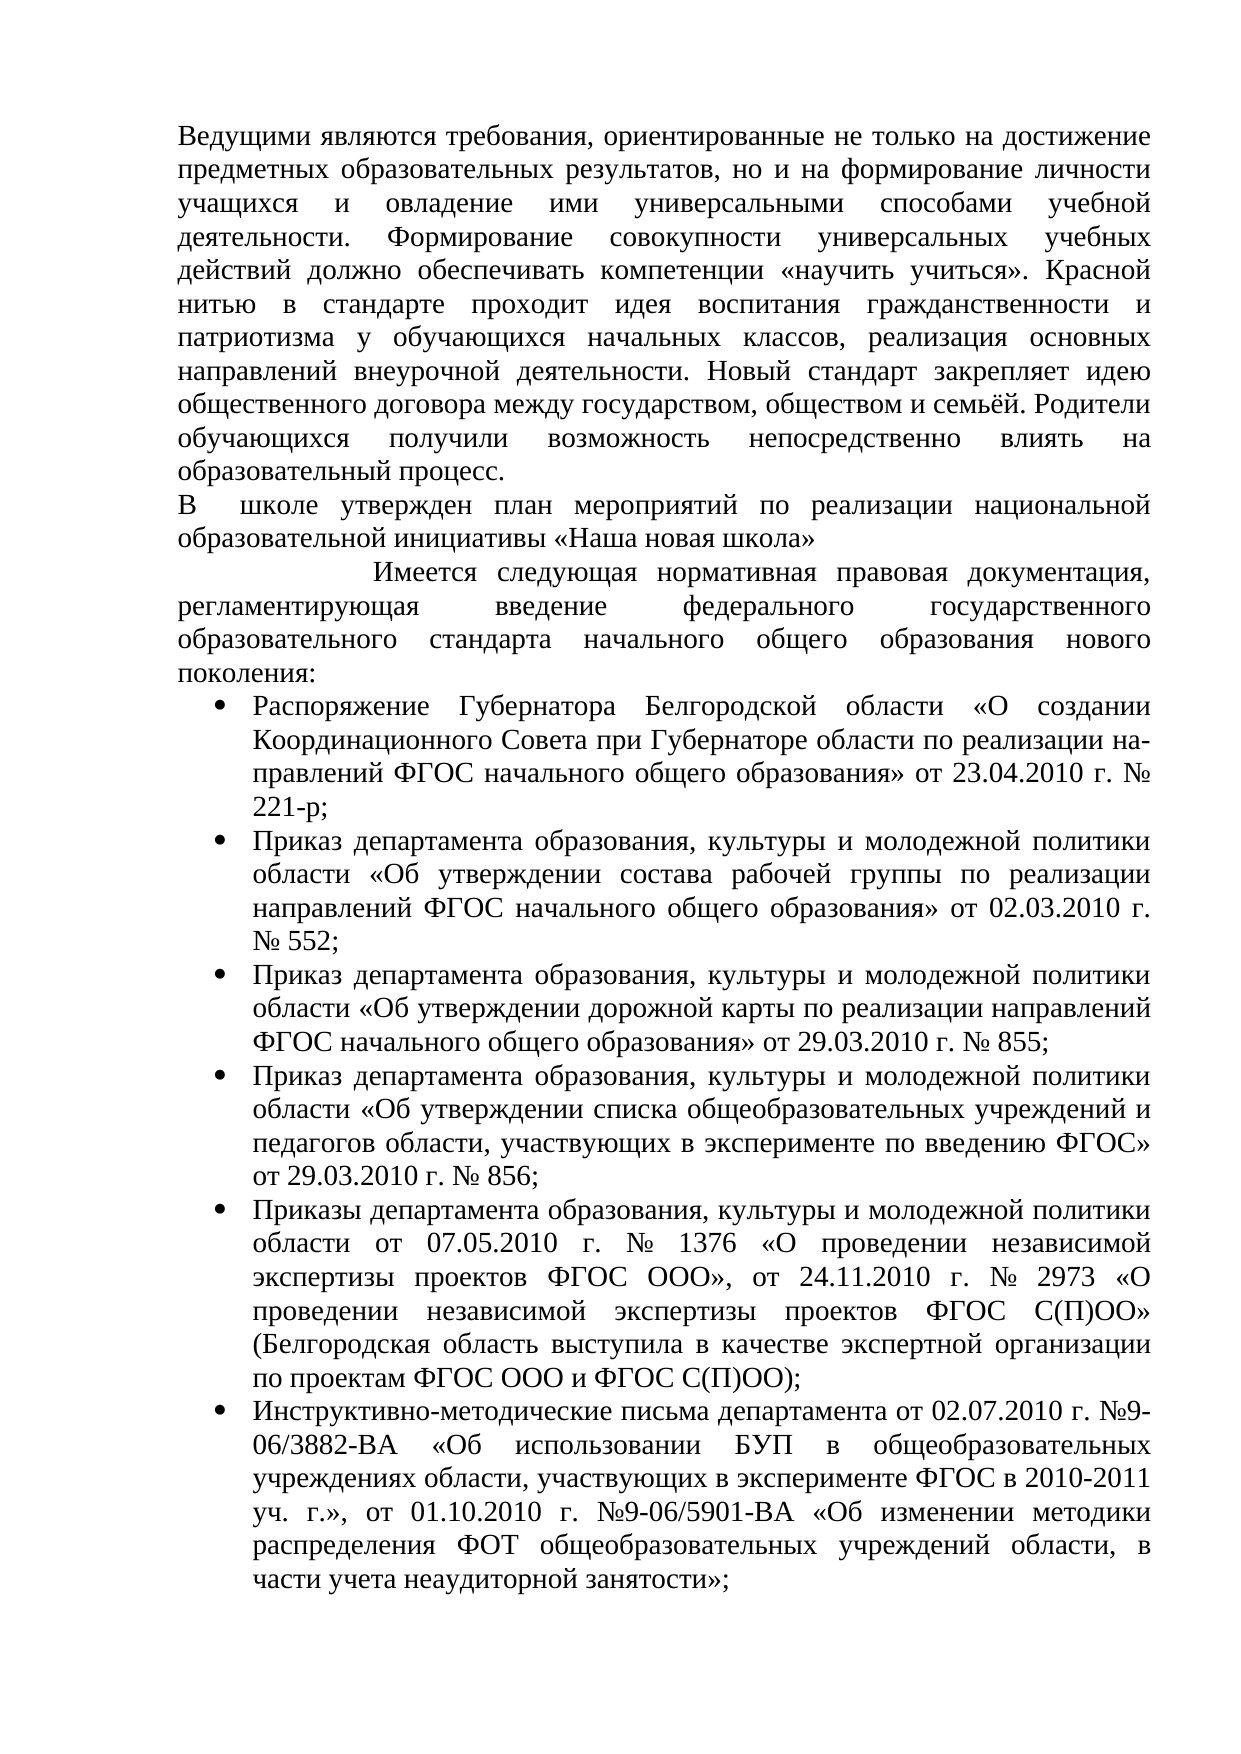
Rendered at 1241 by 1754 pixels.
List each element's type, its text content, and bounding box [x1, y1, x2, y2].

list Приказ департамента образования, культуры и молодежной политики области «Об утверждении дорожной карты по реализации направлений ФГОС начального общего образования» от 29.03.2010 г. № 855; [215, 957, 1152, 1058]
text В школе утвержден план мероприятий по реализации национальной образовательной инициативы «Наша новая школа» [177, 487, 1152, 554]
text Имеется следующая нормативная правовая документация, регламентирующая введение федерального государственного образовательного стандарта начального общего образования нового поколения: [177, 554, 1152, 688]
list Распоряжение Губернатора Белгородской области «О создании Координационного Совета при Губернаторе области по реализации на-правлений ФГОС начального общего образования» от 23.04.2010 г. № 221-р; [215, 688, 1152, 823]
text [177, 118, 1152, 487]
list Инструктивно-методические письма департамента от 02.07.2010 г. №9-06/3882-ВА «Об использовании БУП в общеобразовательных учреждениях области, участвующих в эксперименте ФГОС в 2010-2011 уч. г.», от 01.10.2010 г. №9-06/5901-ВА «Об изменении методики распределения ФОТ общеобразовательных учреждений области, в части учета неаудиторной занятости»; [215, 1393, 1152, 1594]
list Приказ департамента образования, культуры и молодежной политики области «Об утверждении состава рабочей группы по реализации направлений ФГОС начального общего образования» от 02.03.2010 г. № 552; [215, 823, 1152, 957]
list Приказ департамента образования, культуры и молодежной политики области «Об утверждении списка общеобразовательных учреждений и педагогов области, участвующих в эксперименте по введению ФГОС» от 29.03.2010 г. № 856; [215, 1058, 1152, 1192]
list Приказы департамента образования, культуры и молодежной политики области от 07.05.2010 г. № 1376 «О проведении независимой экспертизы проектов ФГОС ООО», от 24.11.2010 г. № 2973 «О проведении независимой экспертизы проектов ФГОС С(П)ОО» (Белгородская область выступила в качестве экспертной организации по проектам ФГОС ООО и ФГОС С(П)ОО); [215, 1192, 1152, 1393]
